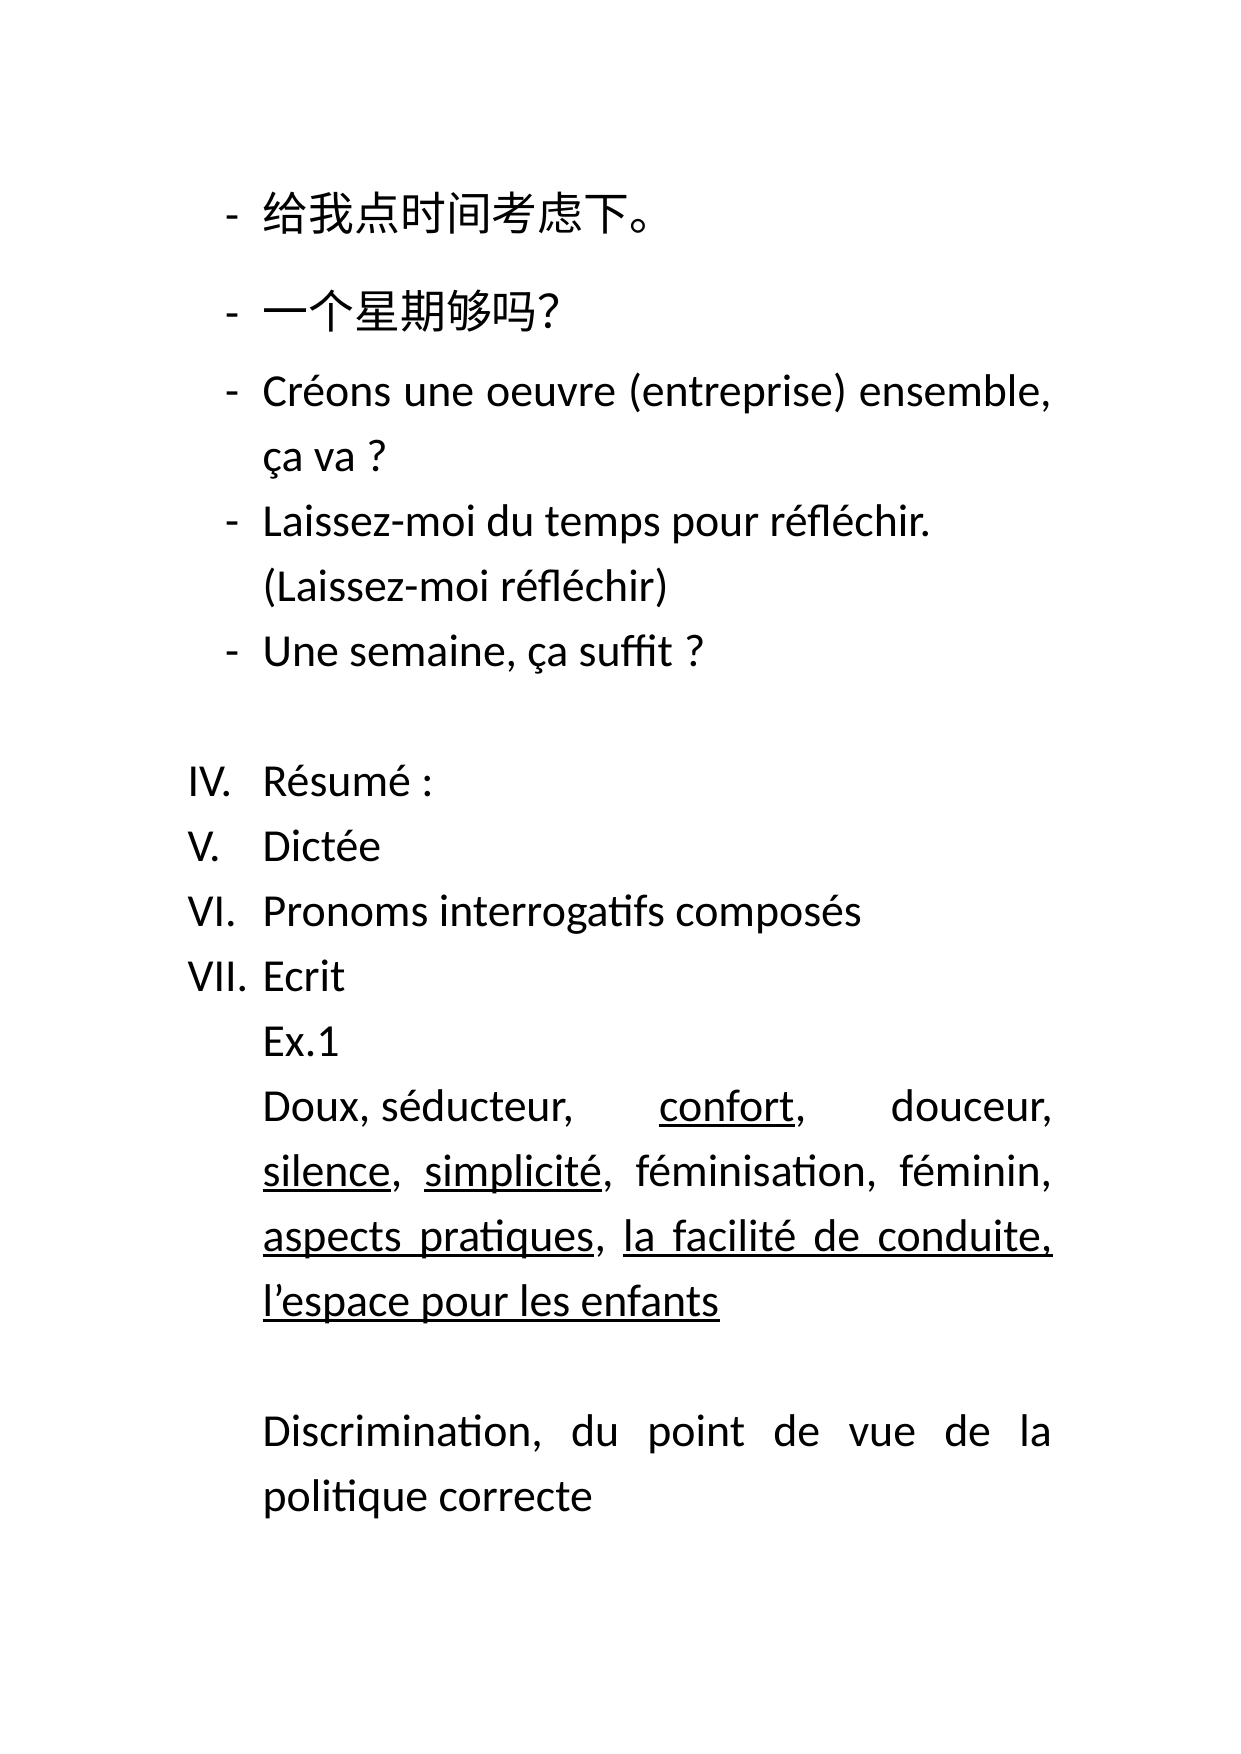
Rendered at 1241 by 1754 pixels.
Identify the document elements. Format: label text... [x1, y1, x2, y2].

list Discrimination, du point de vue de la politique correcte [262, 1397, 1053, 1527]
list 给我点时间考虑下。 [225, 162, 1053, 259]
list Créons une oeuvre (entreprise) ensemble, ça va ? [225, 357, 1053, 487]
list 一个星期够吗？ [225, 259, 1053, 357]
list (Laissez-moi réfléchir) [262, 552, 1053, 617]
list Une semaine, ça suffit ? [225, 617, 1053, 682]
list Laissez-moi du temps pour réfléchir. [225, 487, 1053, 552]
list Ex.1 [262, 1007, 1053, 1072]
list Doux, séducteur, confort, douceur, silence, simplicité, féminisation, féminin, aspects pratiques, la facilité de conduite, l’espace pour les enfants [262, 1072, 1053, 1332]
list Ecrit [187, 942, 1053, 1007]
list Dictée [187, 812, 1053, 877]
list Pronoms interrogatifs composés [187, 877, 1053, 942]
list Résumé : [187, 747, 1053, 812]
